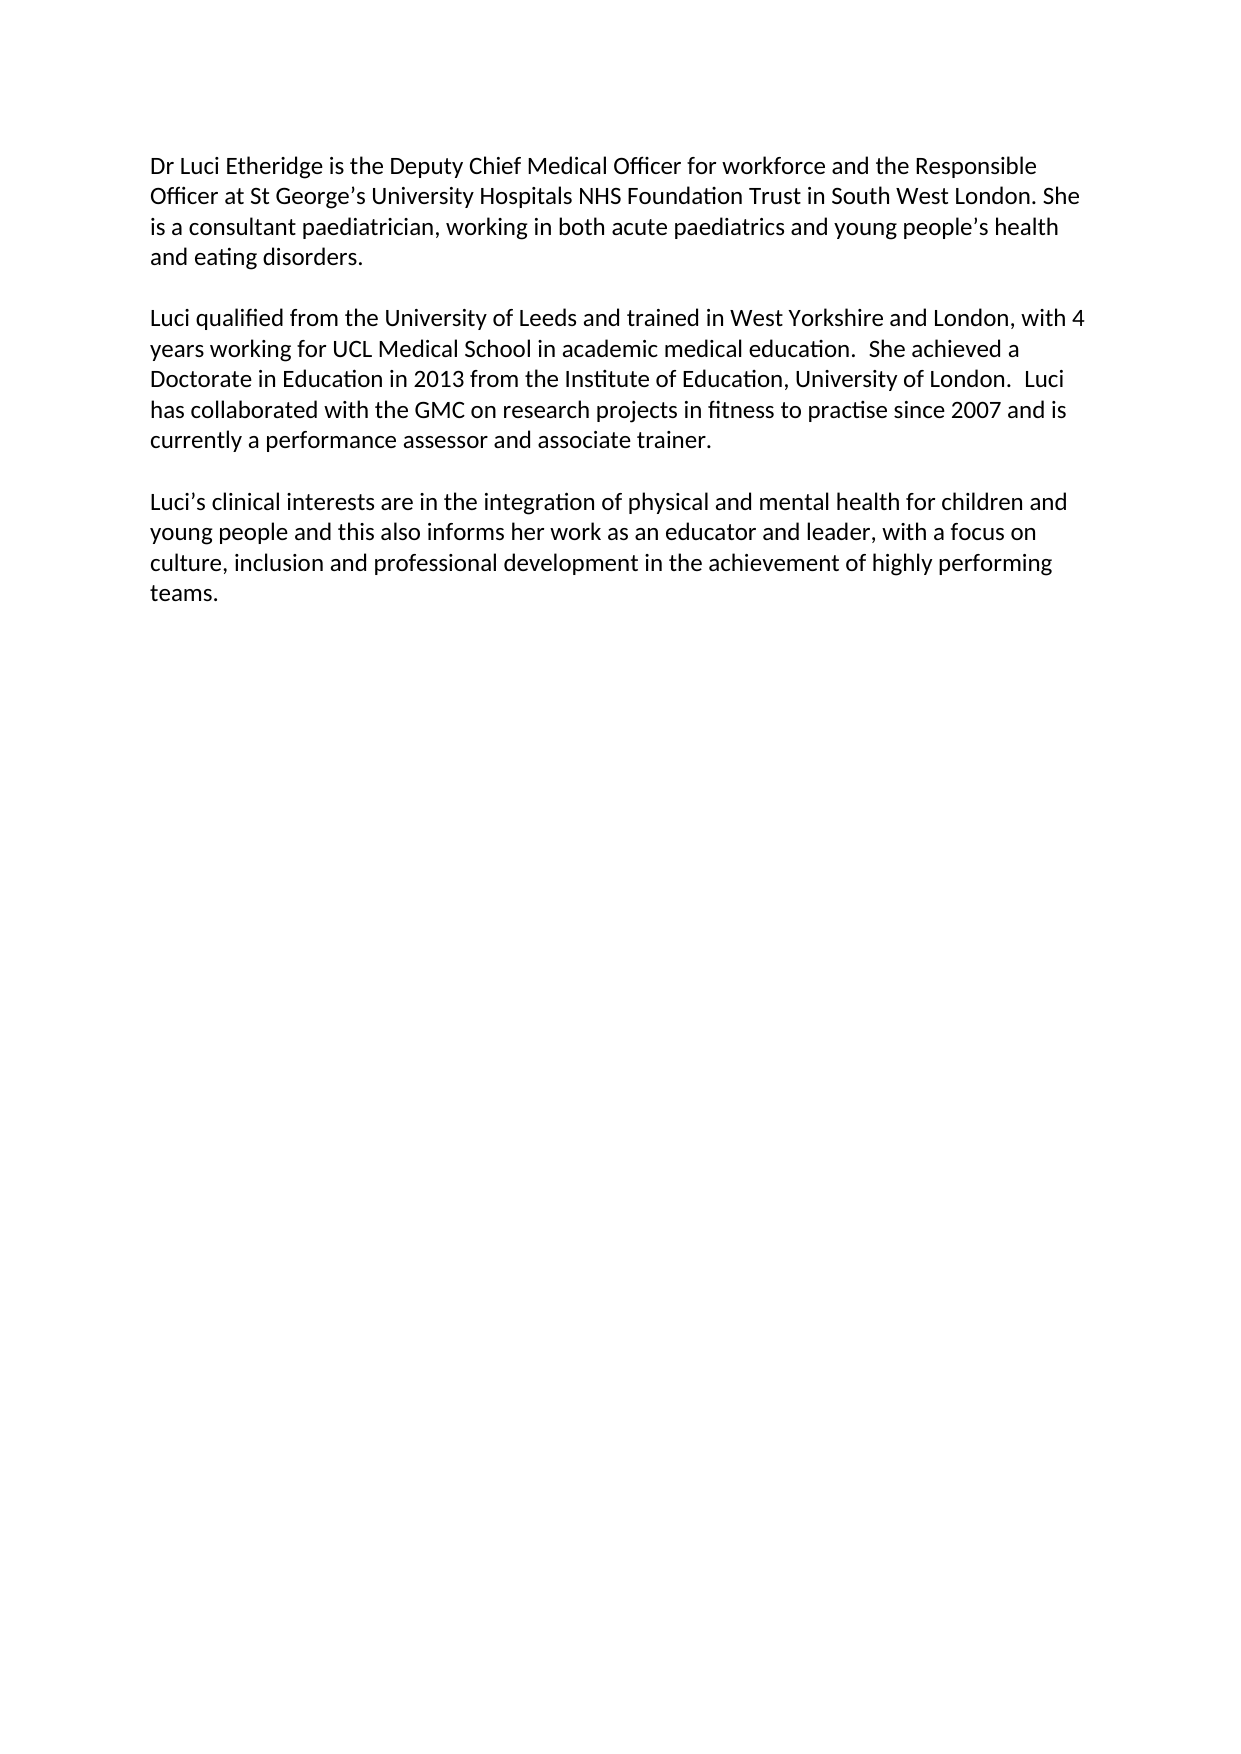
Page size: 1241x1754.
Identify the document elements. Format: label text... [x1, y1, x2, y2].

text Luci’s clinical interests are in the integration of physical and mental health for children and young people and this also informs her work as an educator and leader, with a focus on culture, inclusion and professional development in the achievement of highly performing teams. [150, 486, 1090, 608]
text Luci qualified from the University of Leeds and trained in West Yorkshire and London, with 4 years working for UCL Medical School in academic medical education. She achieved a Doctorate in Education in 2013 from the Institute of Education, University of London. Luci has collaborated with the GMC on research projects in fitness to practise since 2007 and is currently a performance assessor and associate trainer. [150, 303, 1090, 455]
text Dr Luci Etheridge is the Deputy Chief Medical Officer for workforce and the Responsible Officer at St George’s University Hospitals NHS Foundation Trust in South West London. She is a consultant paediatrician, working in both acute paediatrics and young people’s health and eating disorders. [150, 150, 1090, 272]
